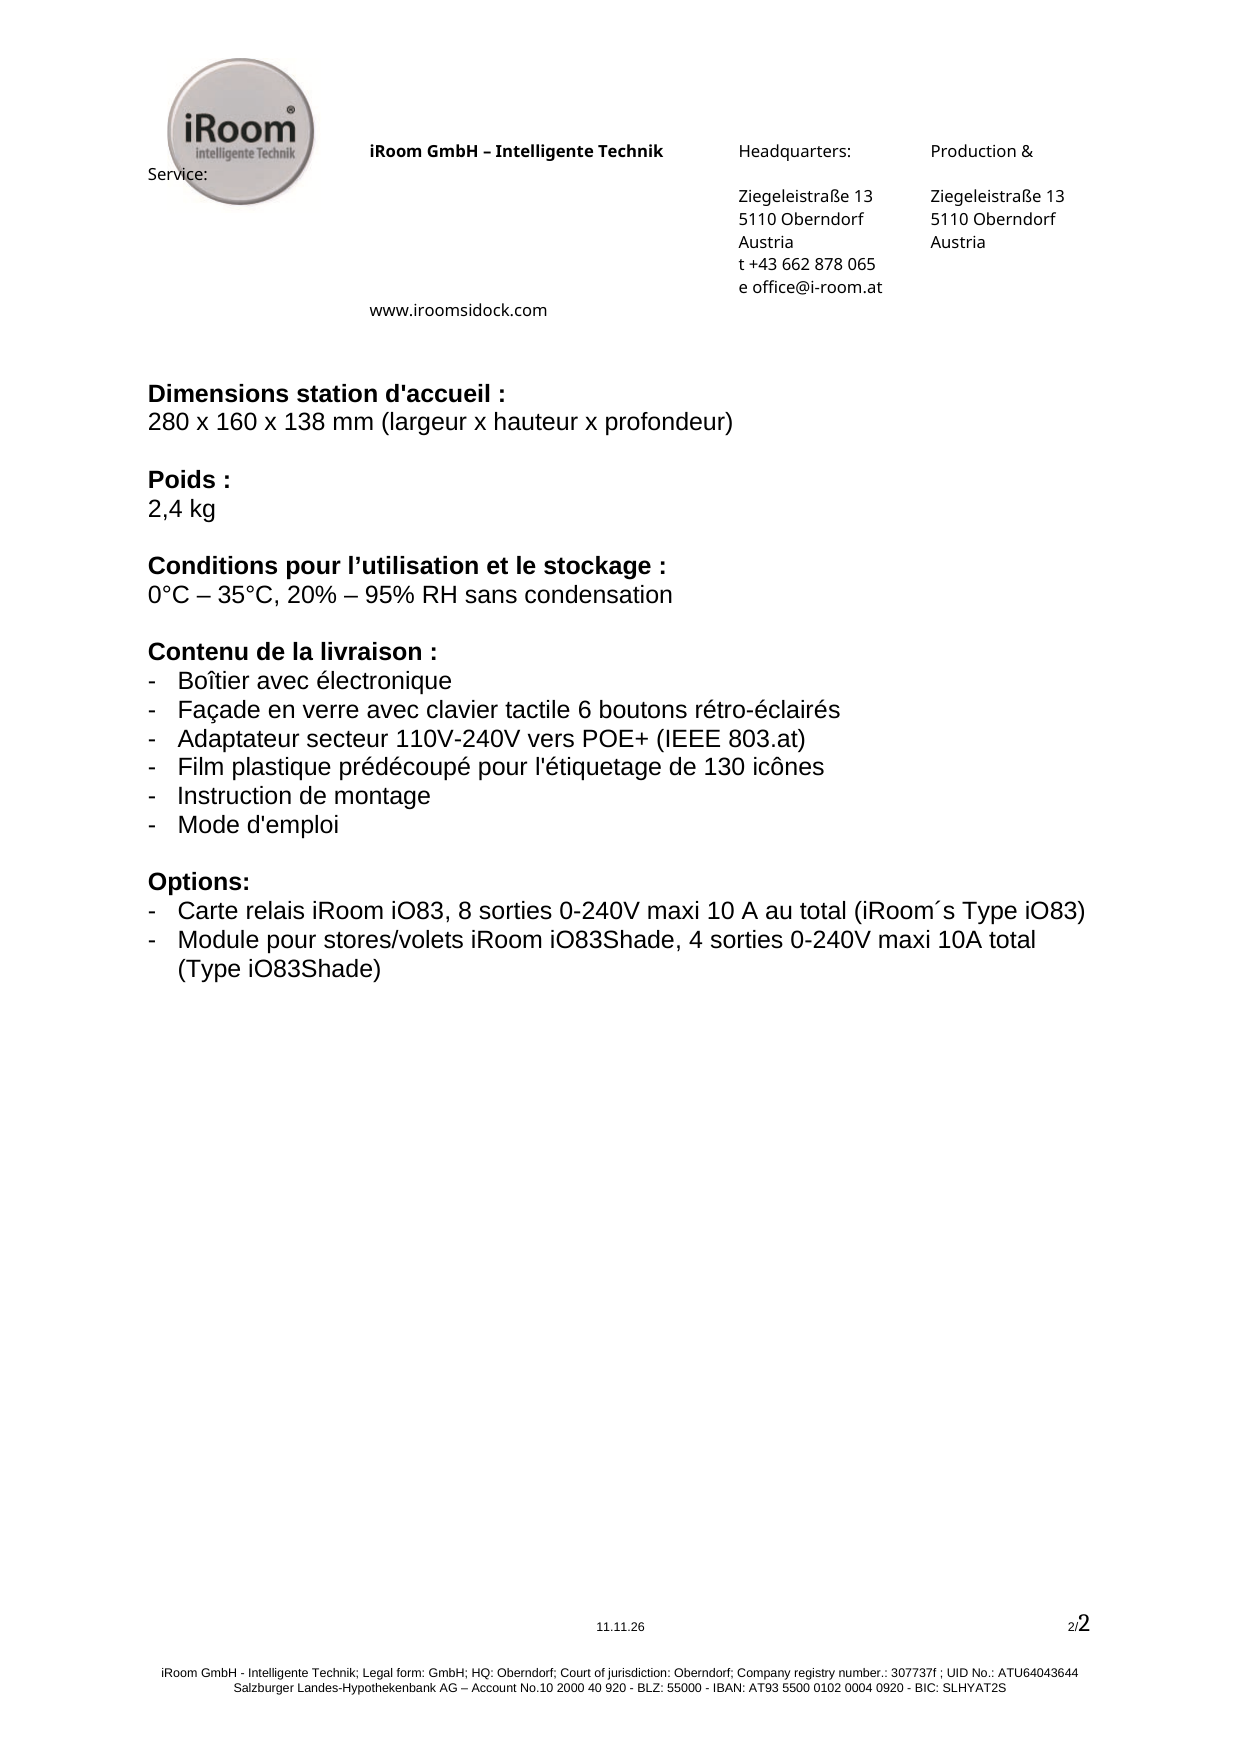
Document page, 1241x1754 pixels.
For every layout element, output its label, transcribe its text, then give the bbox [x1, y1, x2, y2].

picture [167, 58, 322, 213]
text 0°C – 35°C, 20% – 95% RH sans condensation [148, 580, 1092, 608]
text - Instruction de montage [148, 781, 1092, 810]
text - Carte relais iRoom iO83, 8 sorties 0-240V maxi 10 A au total (iRoom´s Type iO83) [148, 896, 1092, 925]
text Poids : [148, 465, 1092, 493]
text Options: [148, 867, 1092, 896]
text - Film plastique prédécoupé pour l'étiquetage de 130 icônes [148, 752, 1092, 781]
text Dimensions station d'accueil : [148, 378, 1092, 407]
text Contenu de la livraison : [148, 637, 1092, 666]
text - Adaptateur secteur 110V-240V vers POE+ (IEEE 803.at) [148, 723, 1092, 752]
text Conditions pour l’utilisation et le stockage : [148, 551, 1092, 580]
text - Boîtier avec électronique [148, 666, 1092, 695]
text 2,4 kg [148, 493, 1092, 522]
text - Mode d'emploi [148, 810, 1092, 838]
text 280 x 160 x 138 mm (largeur x hauteur x profondeur) [148, 407, 1092, 436]
text - Façade en verre avec clavier tactile 6 boutons rétro-éclairés [148, 695, 1092, 723]
text - Module pour stores/volets iRoom iO83Shade, 4 sorties 0-240V maxi 10A total (Type iO83Shade) [148, 925, 1092, 982]
